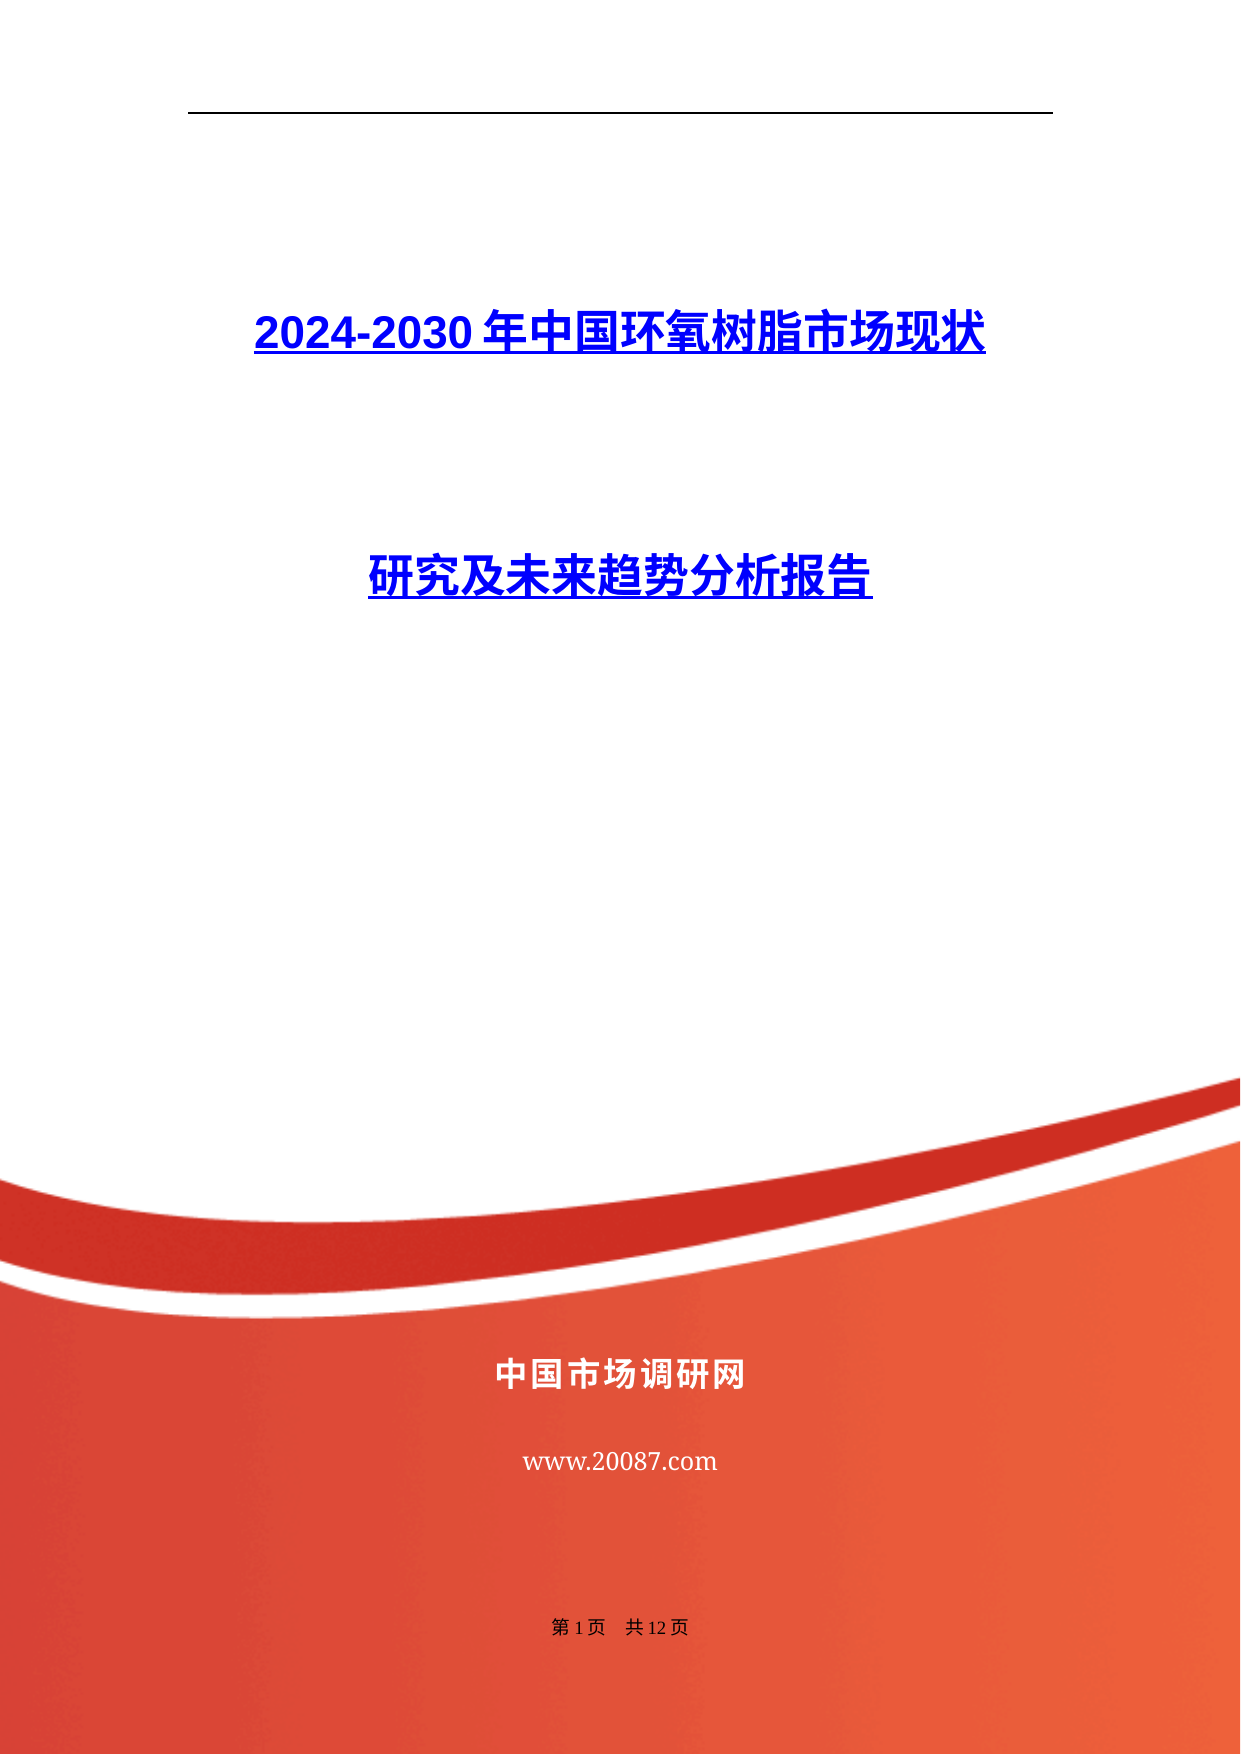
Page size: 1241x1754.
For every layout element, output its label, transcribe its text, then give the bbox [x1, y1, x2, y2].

picture [0, 1006, 1241, 1754]
subtitle 中国市场调研网 [187, 1339, 1053, 1404]
text www.20087.com [187, 1428, 1053, 1493]
table_header 2024-2030年中国环氧树脂市场现状研究及未来趋势分析报告 [188, 207, 1053, 773]
